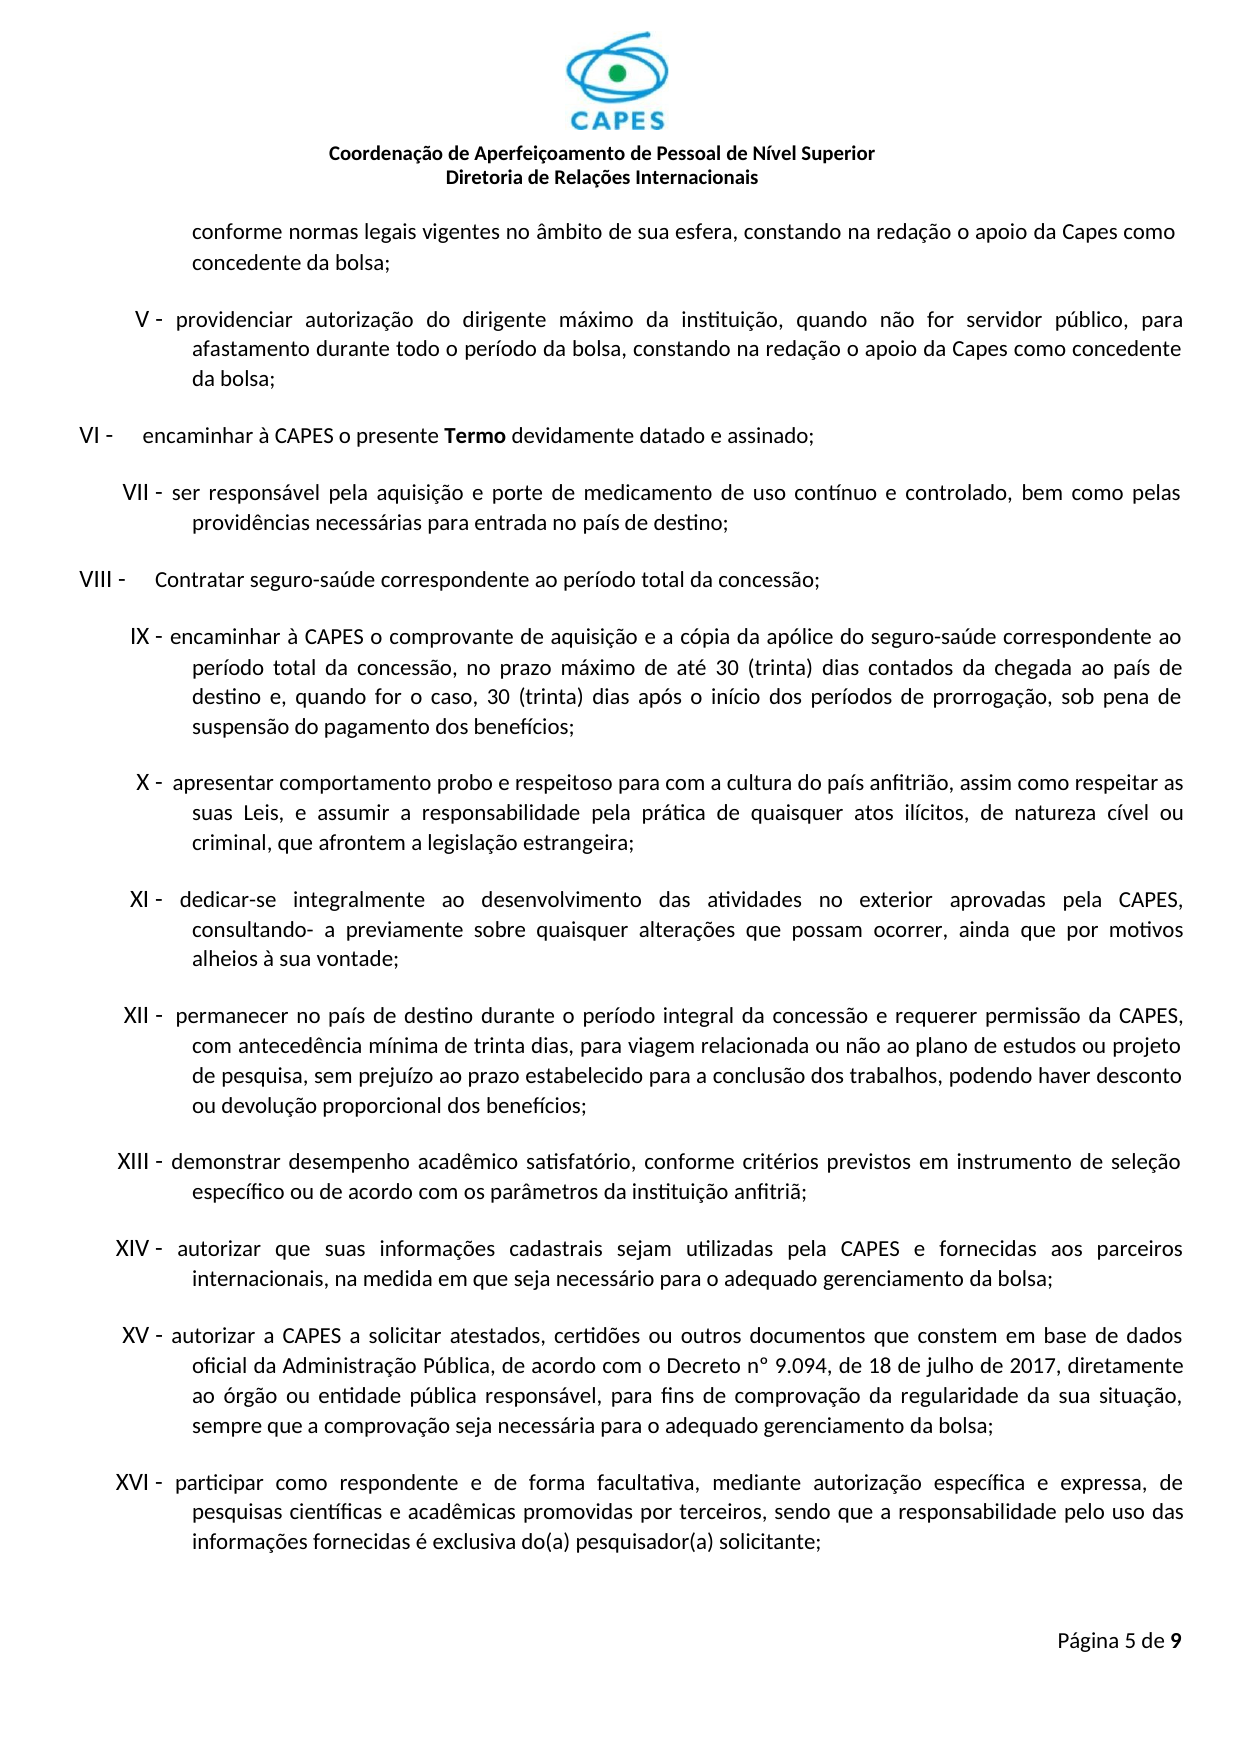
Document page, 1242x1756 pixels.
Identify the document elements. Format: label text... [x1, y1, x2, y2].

list - ser responsável pela aquisição e porte de medicamento de uso contínuo e controlado, bem como pelas providências necessárias para entrada no país de destino; [122, 476, 1183, 536]
list - encaminhar à CAPES o comprovante de aquisição e a cópia da apólice do seguro-saúde correspondente ao período total da concessão, no prazo máximo de até 30 (trinta) dias contados da chegada ao país de destino e, quando for o caso, 30 (trinta) dias após o início dos períodos de prorrogação, sob pena de suspensão do pagamento dos benefícios; [130, 620, 1183, 740]
list - permanecer no país de destino durante o período integral da concessão e requerer permissão da CAPES, com antecedência mínima de trinta dias, para viagem relacionada ou não ao plano de estudos ou projeto de pesquisa, sem prejuízo ao prazo estabelecido para a conclusão dos trabalhos, podendo haver desconto ou devolução proporcional dos benefícios; [123, 999, 1184, 1119]
list - apresentar comportamento probo e respeitoso para com a cultura do país anfitrião, assim como respeitar as suas Leis, e assumir a responsabilidade pela prática de quaisquer atos ilícitos, de natureza cível ou criminal, que afrontem a legislação estrangeira; [136, 767, 1184, 856]
text conforme normas legais vigentes no âmbito de sua esfera, constando na redação o apoio da Capes como concedente da bolsa; [192, 217, 1200, 276]
list - encaminhar à CAPES o presente Termo devidamente datado e assinado; [79, 419, 864, 449]
list - demonstrar desempenho acadêmico satisfatório, conforme critérios previstos em instrumento de seleção específico ou de acordo com os parâmetros da instituição anfitriã; [117, 1145, 1183, 1205]
list - autorizar a CAPES a solicitar atestados, certidões ou outros documentos que constem em base de dados oficial da Administração Pública, de acordo com o Decreto nº 9.094, de 18 de julho de 2017, diretamente ao órgão ou entidade pública responsável, para fins de comprovação da regularidade da sua situação, sempre que a comprovação seja necessária para o adequado gerenciamento da bolsa; [122, 1319, 1184, 1439]
list - providenciar autorização do dirigente máximo da instituição, quando não for servidor público, para afastamento durante todo o período da bolsa, constando na redação o apoio da Capes como concedente da bolsa; [135, 303, 1184, 392]
picture [565, 31, 669, 130]
list - autorizar que suas informações cadastrais sejam utilizadas pela CAPES e fornecidas aos parceiros internacionais, na medida em que seja necessário para o adequado gerenciamento da bolsa; [116, 1232, 1184, 1292]
list - Contratar seguro-saúde correspondente ao período total da concessão; [79, 563, 857, 594]
list - participar como respondente e de forma facultativa, mediante autorização específica e expressa, de pesquisas científicas e acadêmicas promovidas por terceiros, sendo que a responsabilidade pelo uso das informações fornecidas é exclusiva do(a) pesquisador(a) solicitante; [116, 1466, 1184, 1555]
list - dedicar-se integralmente ao desenvolvimento das atividades no exterior aprovadas pela CAPES, consultando- a previamente sobre quaisquer alterações que possam ocorrer, ainda que por motivos alheios à sua vontade; [130, 883, 1183, 972]
